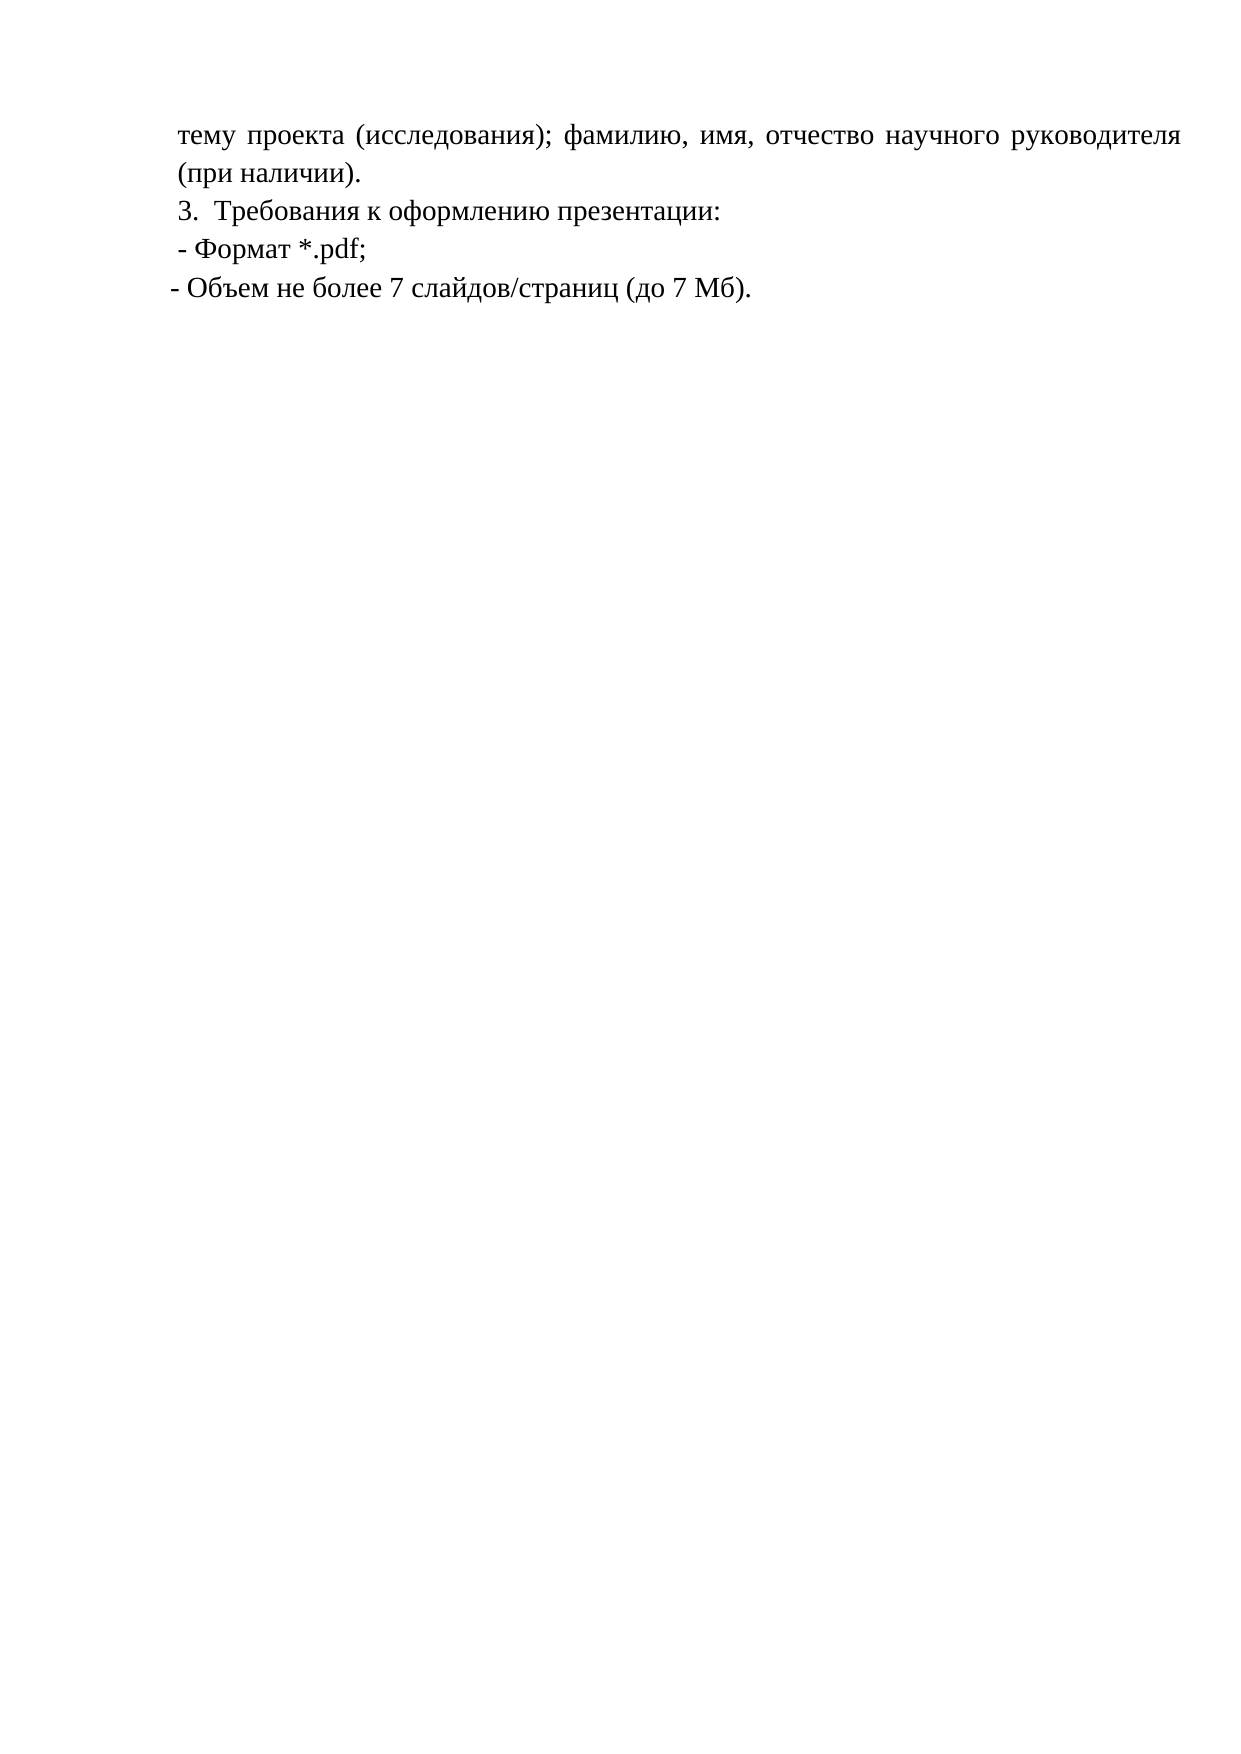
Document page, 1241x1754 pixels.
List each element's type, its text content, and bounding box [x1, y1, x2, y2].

text - Объем не более 7 слайдов/страниц (до 7 Мб). [162, 270, 1182, 303]
text - Формат *.pdf; [177, 231, 1182, 265]
text 3. Требования к оформлению презентации: [177, 193, 1182, 227]
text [177, 117, 1182, 188]
